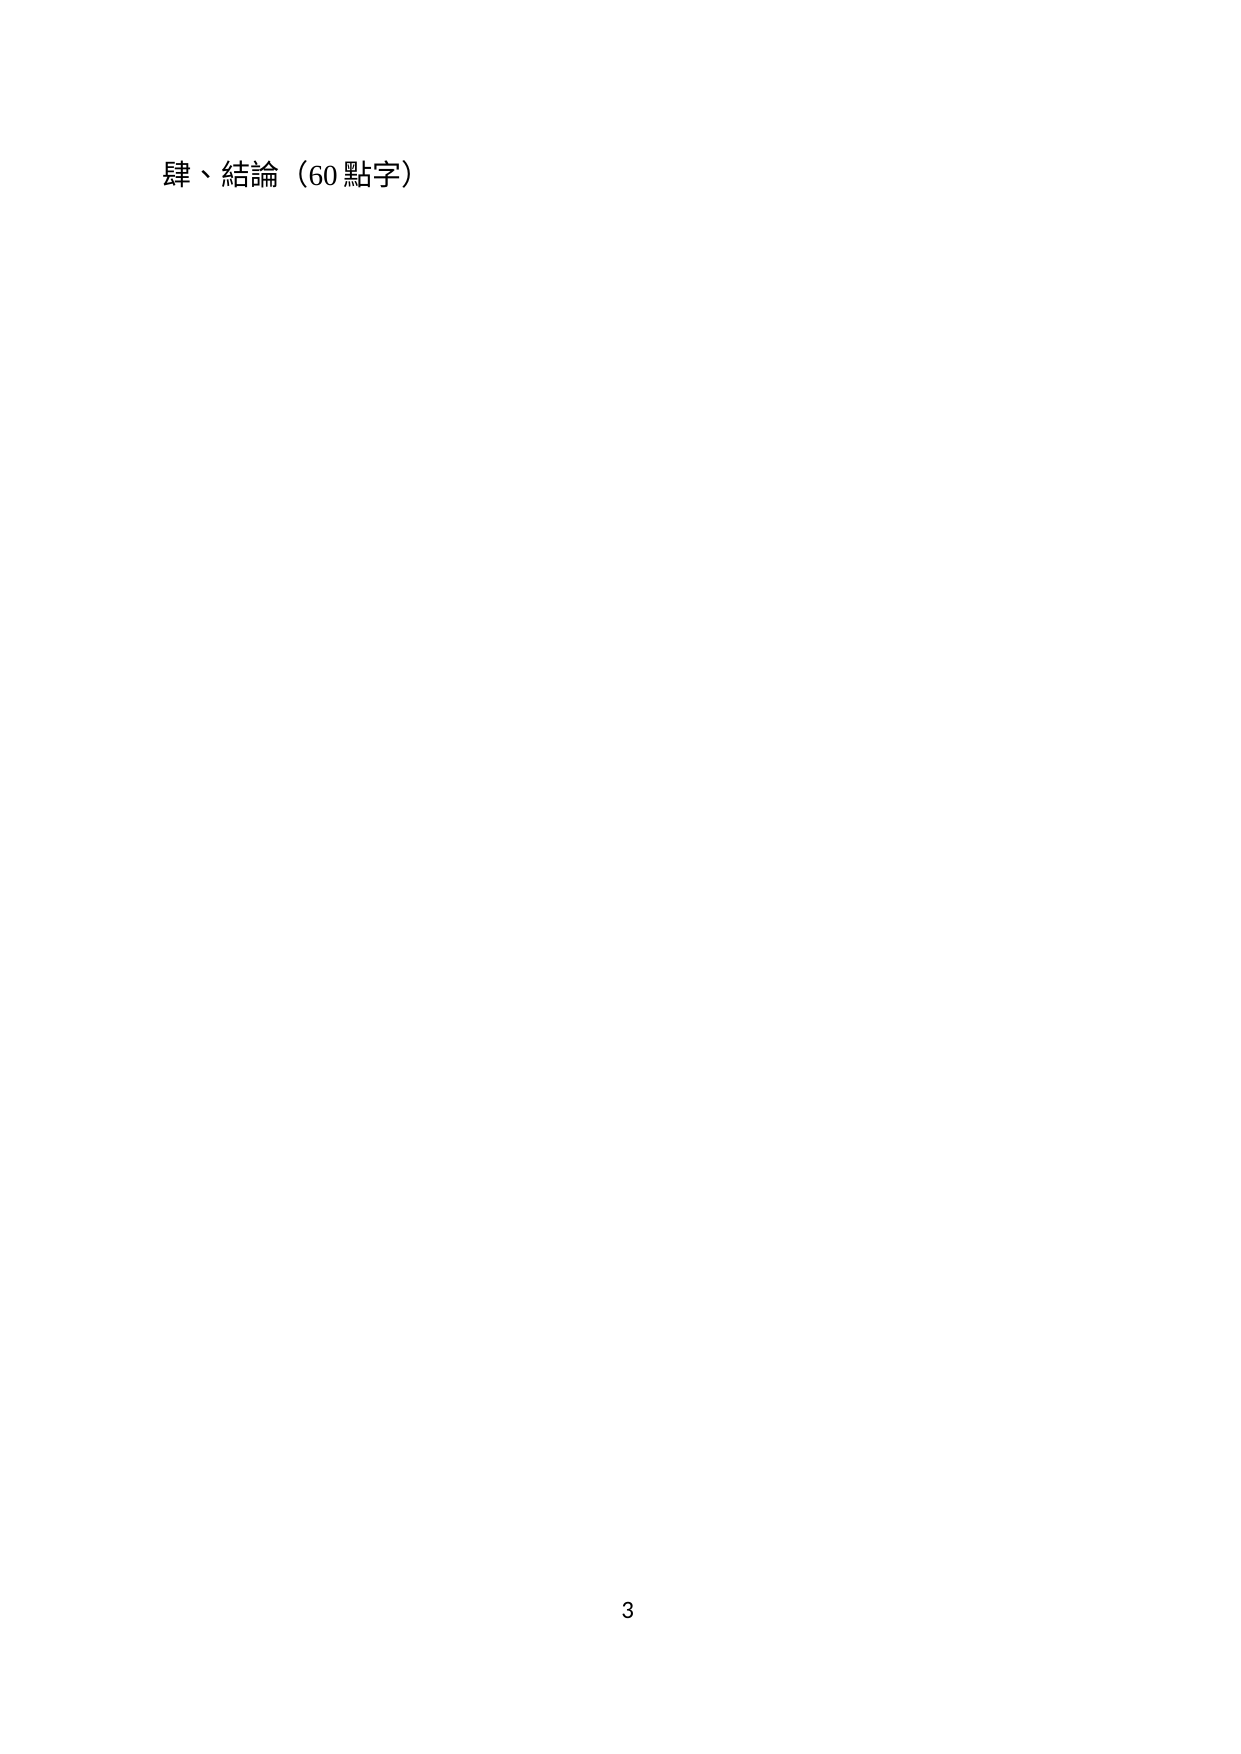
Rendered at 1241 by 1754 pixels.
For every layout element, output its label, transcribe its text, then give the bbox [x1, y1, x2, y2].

text 肆、結論（60點字） [162, 160, 1093, 191]
